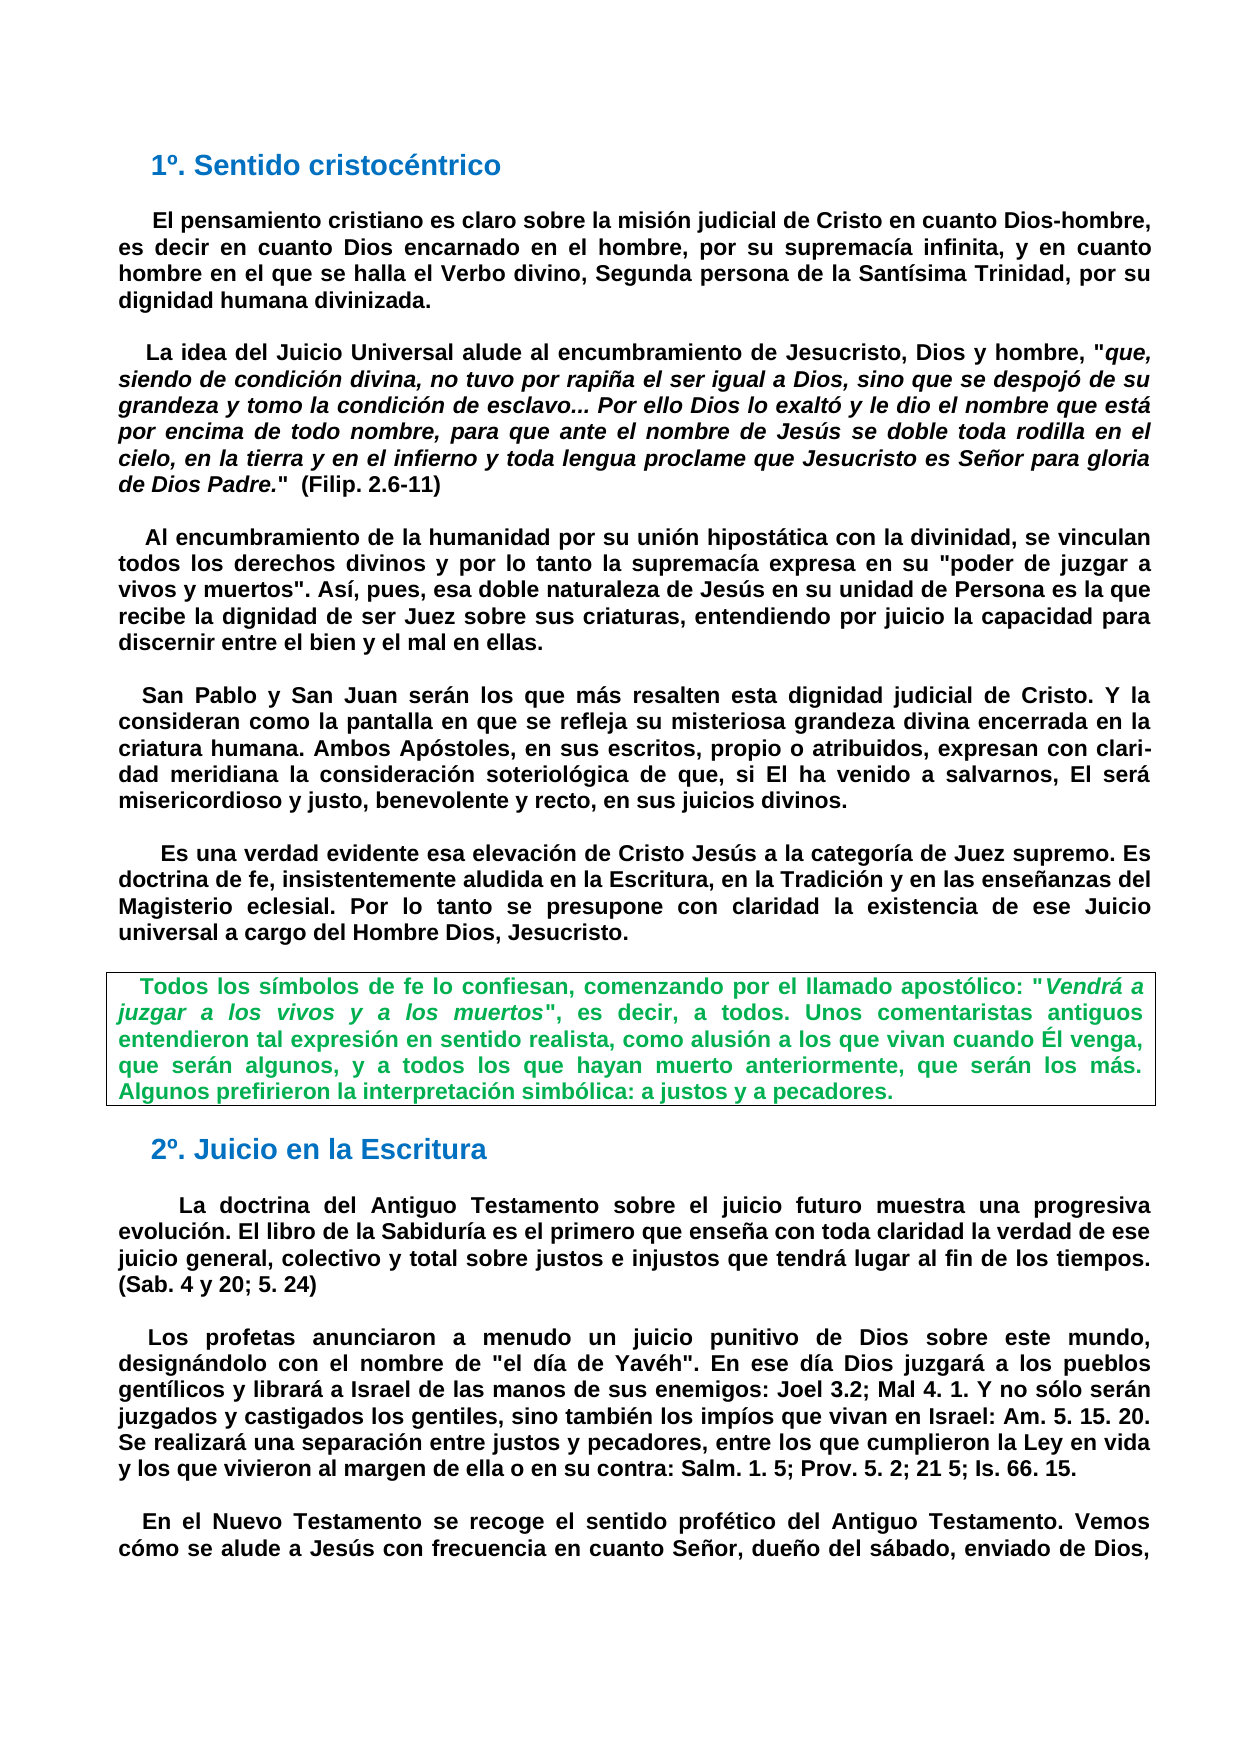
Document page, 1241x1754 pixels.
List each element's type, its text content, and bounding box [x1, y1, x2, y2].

text Los profetas anunciaron a menudo un juicio punitivo de Dios sobre este mundo, designándolo con el nombre de "el día de Yavéh". En ese día Dios juzgará a los pueblos gentílicos y librará a Israel de las manos de sus enemigos: Joel 3.2; Mal 4. 1. Y no sólo serán juzgados y castigados los gentiles, sino también los impíos que vivan en Israel: Am. 5. 15. 20. Se realizará una separación entre justos y pecadores, entre los que cumplieron la Ley en vida y los que vivieron al margen de ella o en su contra: Salm. 1. 5; Prov. 5. 2; 21 5; Is. 66. 15. [118, 1297, 1152, 1482]
text 2º. Juicio en la Escritura [118, 1106, 1152, 1166]
text San Pablo y San Juan serán los que más resalten esta dignidad judicial de Cristo. Y la consideran como la pantalla en que se refleja su misteriosa grandeza divina encerrada en la criatura humana. Ambos Apóstoles, en sus escritos, propio o atribuidos, expresan con claridad meridiana la consideración soteriológica de que, si El ha venido a salvarnos, El será misericordioso y justo, benevolente y recto, en sus juicios divinos. [118, 656, 1152, 814]
text La idea del Juicio Universal alude al encumbramiento de Jesucristo, Dios y hombre, "que, siendo de condición divina, no tuvo por rapiña el ser igual a Dios, sino que se despojó de su grandeza y tomo la condición de esclavo... Por ello Dios lo exaltó y le dio el nombre que está por encima de todo nombre, para que ante el nombre de Jesús se doble toda rodilla en el cielo, en la tierra y en el infierno y toda lengua proclame que Jesucristo es Señor para gloria de Dios Padre." (Filip. 2.6-11) [118, 313, 1152, 497]
text Es una verdad evidente esa elevación de Cristo Jesús a la categoría de Juez supremo. Es doctrina de fe, insistentemente aludida en la Escritura, en la Tradición y en las enseñanzas del Magisterio eclesial. Por lo tanto se presupone con claridad la existencia de ese Juicio universal a cargo del Hombre Dios, Jesucristo. [118, 840, 1152, 945]
text Al encumbramiento de la humanidad por su unión hipostática con la divinidad, se vinculan todos los derechos divinos y por lo tanto la supremacía expresa en su "poder de juzgar a vivos y muertos". Así, pues, esa doble naturaleza de Jesús en su unidad de Persona es la que recibe la dignidad de ser Juez sobre sus criaturas, entendiendo por juicio la capacidad para discernir entre el bien y el mal en ellas. [118, 497, 1152, 656]
text El pensamiento cristiano es claro sobre la misión judicial de Cristo en cuanto Dios-hombre, es decir en cuanto Dios encarnado en el hombre, por su supremacía infinita, y en cuanto hombre en el que se halla el Verbo divino, Segunda persona de la Santísima Trinidad, por su dignidad humana divinizada. [118, 207, 1152, 313]
table_header Todos los símbolos de fe lo confiesan, comenzando por el llamado apostólico: "Vendrá a juzgar a los vivos y a los muertos", es decir, a todos. Unos comentaristas antiguos entendieron tal expresión en sentido realista, como alusión a los que vivan cuando Él venga, que serán algunos, y a todos los que hayan muerto anteriormente, que serán los más. Algunos prefirieron la interpretación simbólica: a justos y a pecadores. [107, 973, 1155, 1104]
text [118, 148, 1152, 181]
text La doctrina del Antiguo Testamento sobre el juicio futuro muestra una progresiva evolución. El libro de la Sabiduría es el primero que enseña con toda claridad la verdad de ese juicio general, colectivo y total sobre justos e injustos que tendrá lugar al fin de los tiempos. (Sab. 4 y 20; 5. 24) [118, 1166, 1152, 1297]
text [118, 1482, 1152, 1561]
